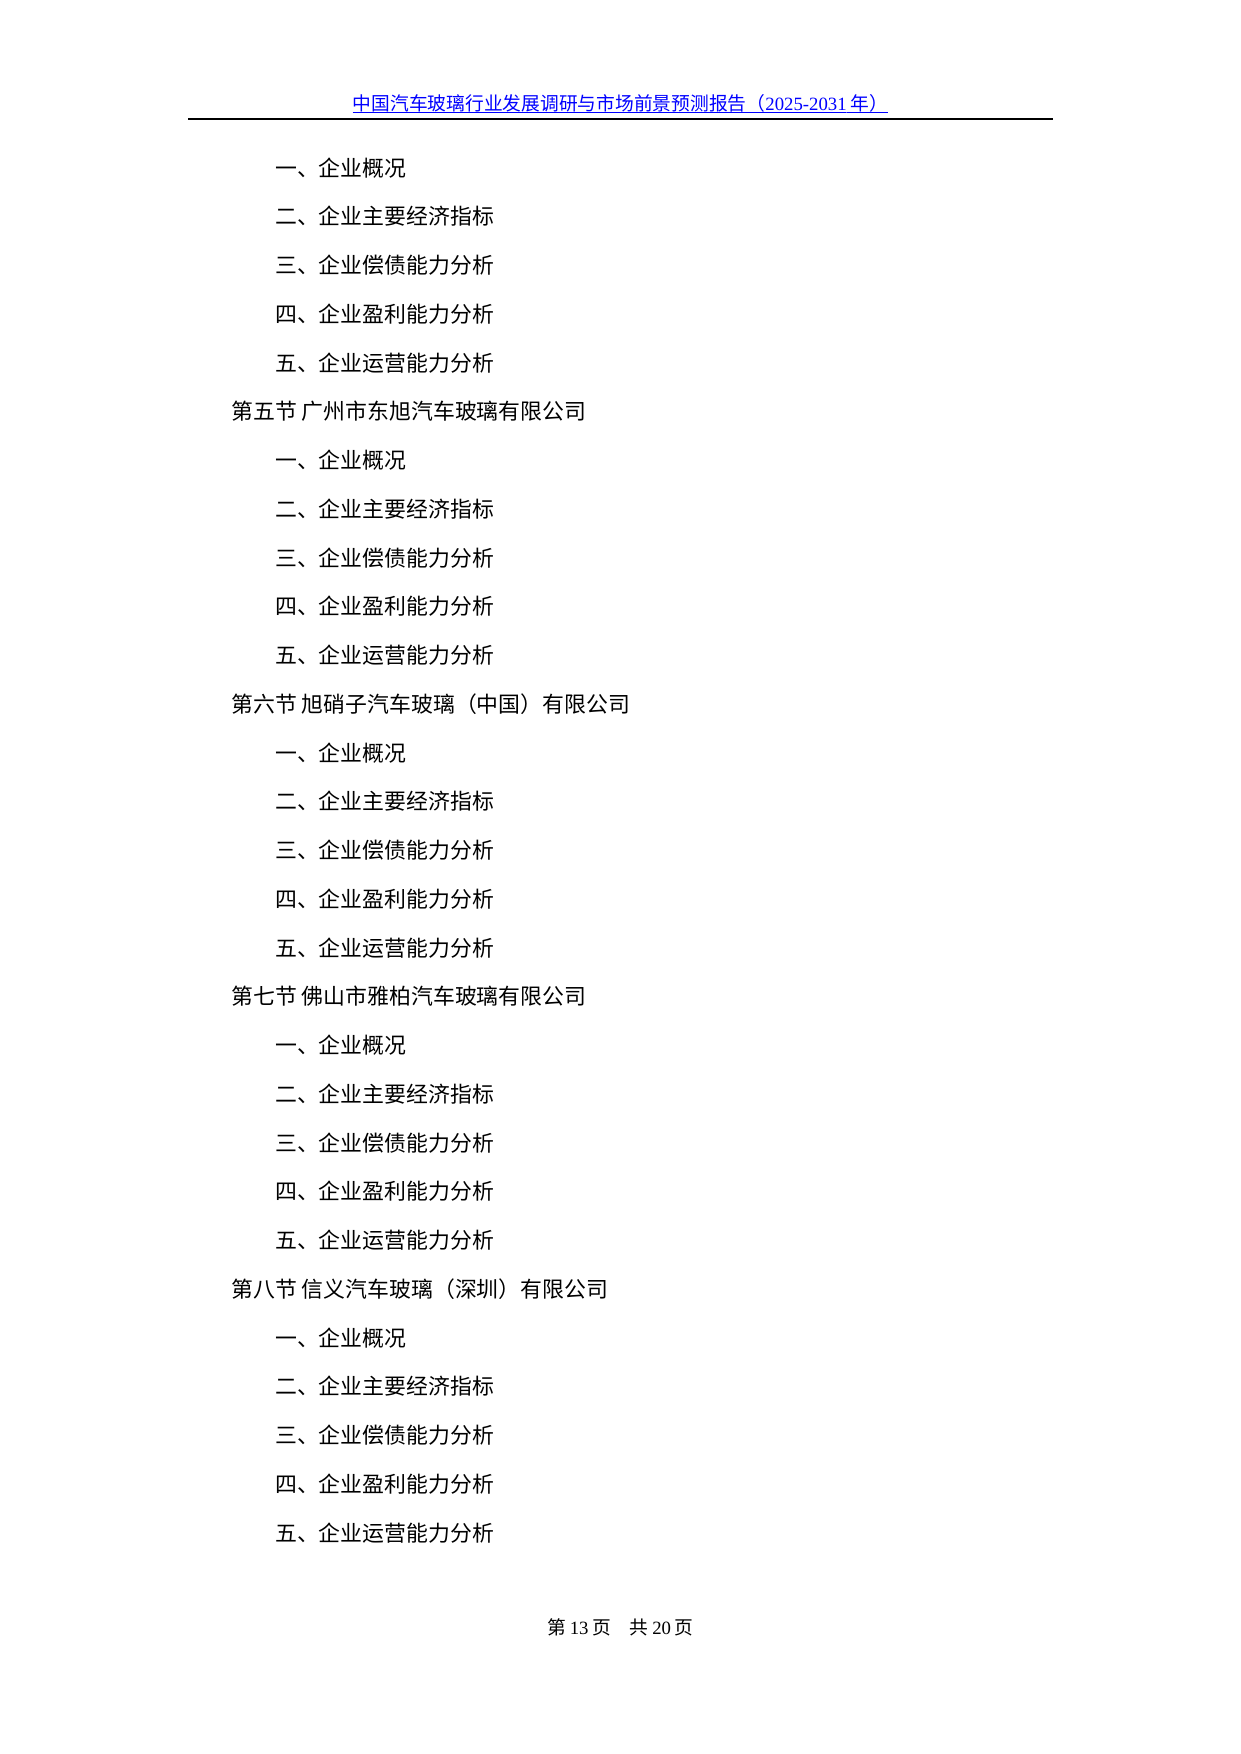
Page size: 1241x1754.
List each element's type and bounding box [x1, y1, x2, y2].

text [187, 150, 1053, 1548]
